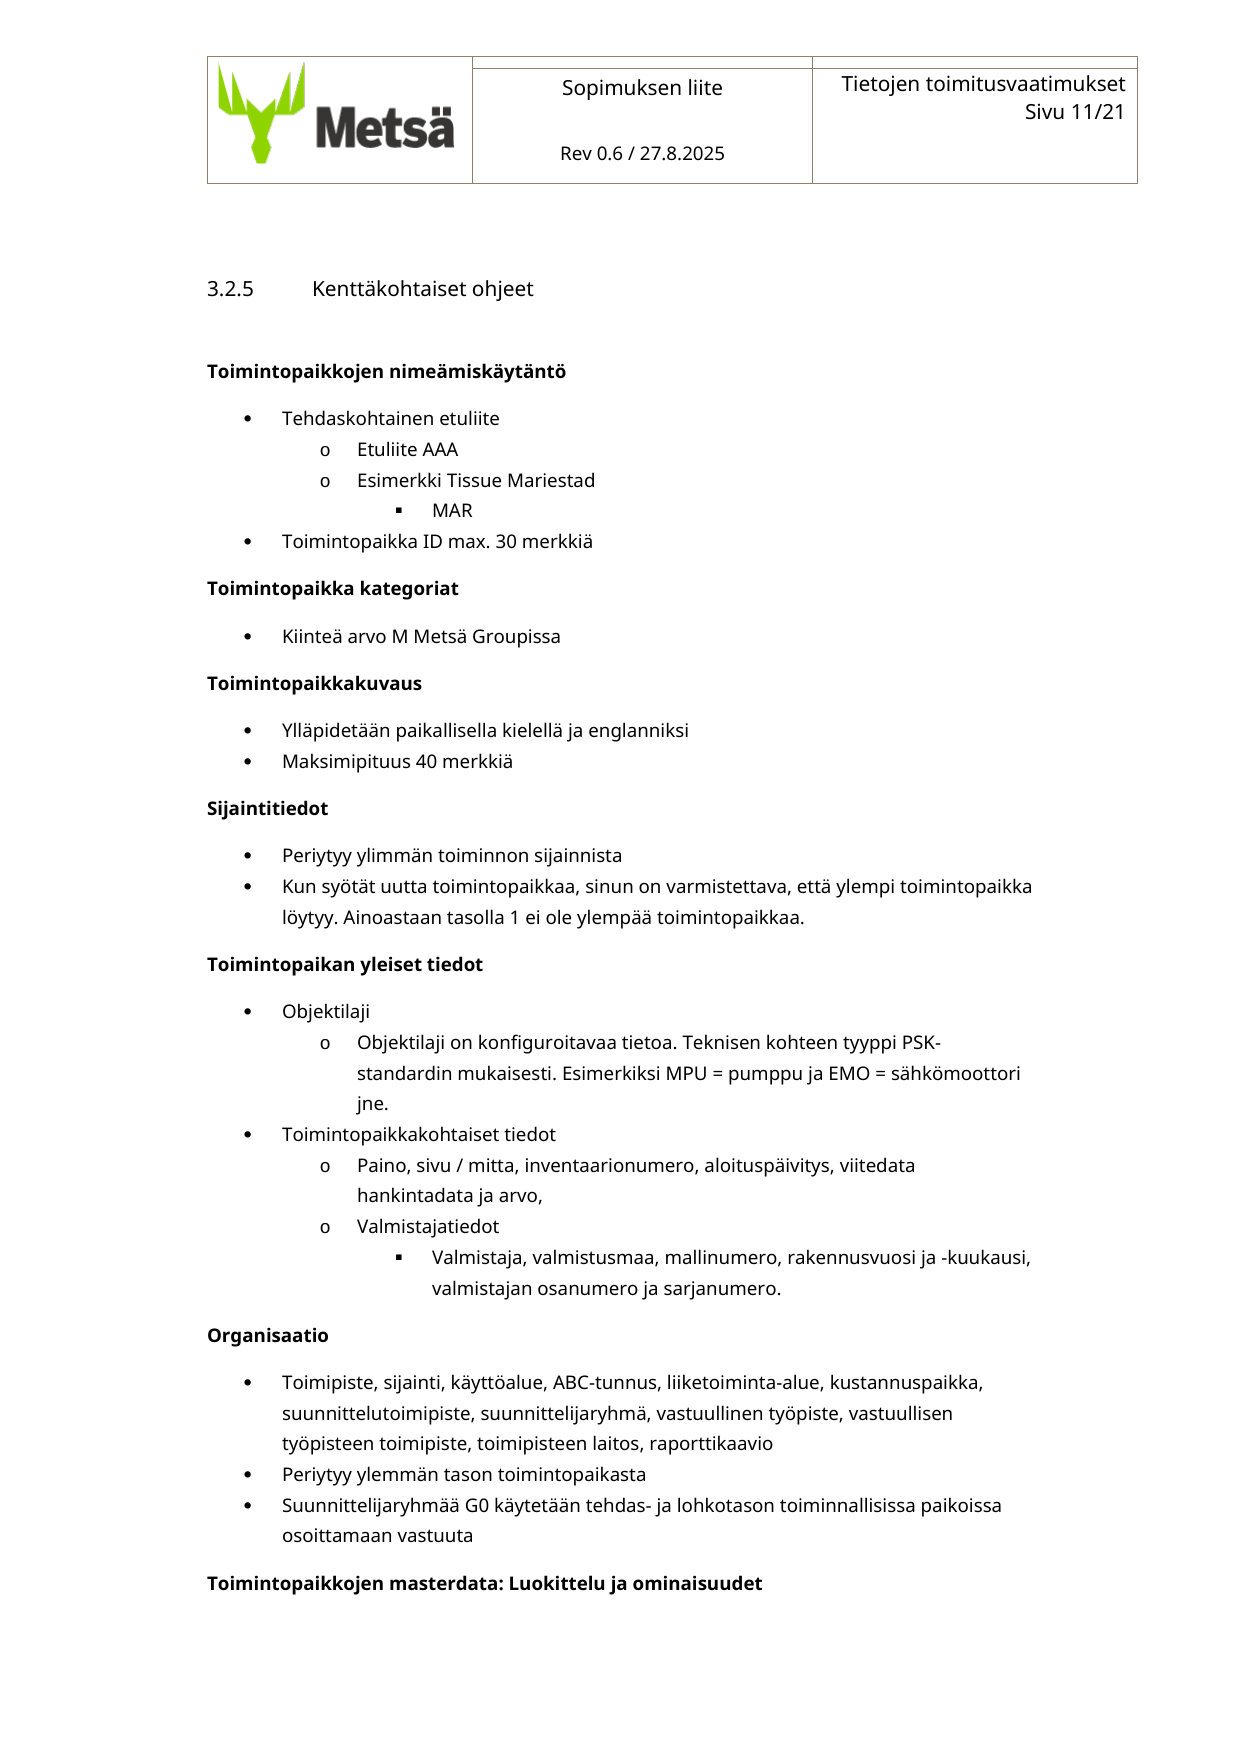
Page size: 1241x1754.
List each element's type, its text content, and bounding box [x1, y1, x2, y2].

list Toimintopaikkakohtaiset tiedot [244, 1121, 1033, 1147]
list Valmistaja, valmistusmaa, mallinumero, rakennusvuosi ja -kuukausi, valmistajan osanumero ja sarjanumero. [394, 1244, 1033, 1300]
list Etuliite AAA [319, 436, 1033, 462]
list Periytyy ylemmän tason toimintopaikasta [244, 1461, 1033, 1487]
list Kiinteä arvo M Metsä Groupissa [244, 623, 1033, 648]
list Suunnittelijaryhmää G0 käytetään tehdas- ja lohkotason toiminnallisissa paikoissa osoittamaan vastuuta [244, 1492, 1033, 1548]
picture [218, 61, 455, 164]
list Toimipiste, sijainti, käyttöalue, ABC-tunnus, liiketoiminta-alue, kustannuspaikka, suunnittelutoimipiste, suunnittelijaryhmä, vastuullinen työpiste, vastuullisen työpisteen toimipiste, toimipisteen laitos, raporttikaavio [244, 1369, 1033, 1456]
list Maksimipituus 40 merkkiä [244, 748, 1033, 774]
text Organisaatio [207, 1322, 1033, 1348]
list Objektilaji on konfiguroitavaa tietoa. Teknisen kohteen tyyppi PSK-standardin mukaisesti. Esimerkiksi MPU = pumppu ja EMO = sähkömoottori jne. [319, 1029, 1033, 1116]
list Periytyy ylimmän toiminnon sijainnista [244, 843, 1033, 868]
list Tehdaskohtainen etuliite [244, 406, 1033, 431]
text Toimintopaikan yleiset tiedot [207, 951, 1033, 977]
text Toimintopaikkakuvaus [207, 670, 1033, 696]
list Esimerkki Tissue Mariestad [319, 467, 1033, 493]
list MAR [394, 498, 1033, 523]
text Toimintopaikkojen masterdata: Luokittelu ja ominaisuudet [207, 1570, 1033, 1595]
list Valmistajatiedot [319, 1213, 1033, 1239]
list Objektilaji [244, 999, 1033, 1024]
text Sijaintitiedot [207, 796, 1033, 821]
list Kun syötät uutta toimintopaikkaa, sinun on varmistettava, että ylempi toimintopaikka löytyy. Ainoastaan tasolla 1 ei ole ylempää toimintopaikkaa. [244, 873, 1033, 929]
subtitle Kenttäkohtaiset ohjeet [207, 274, 1033, 303]
text Toimintopaikka kategoriat [207, 576, 1033, 601]
list Paino, sivu / mitta, inventaarionumero, aloituspäivitys, viitedata hankintadata ja arvo, [319, 1152, 1033, 1208]
list Ylläpidetään paikallisella kielellä ja englanniksi [244, 718, 1033, 743]
text Toimintopaikkojen nimeämiskäytäntö [207, 358, 1033, 384]
list Toimintopaikka ID max. 30 merkkiä [244, 528, 1033, 554]
